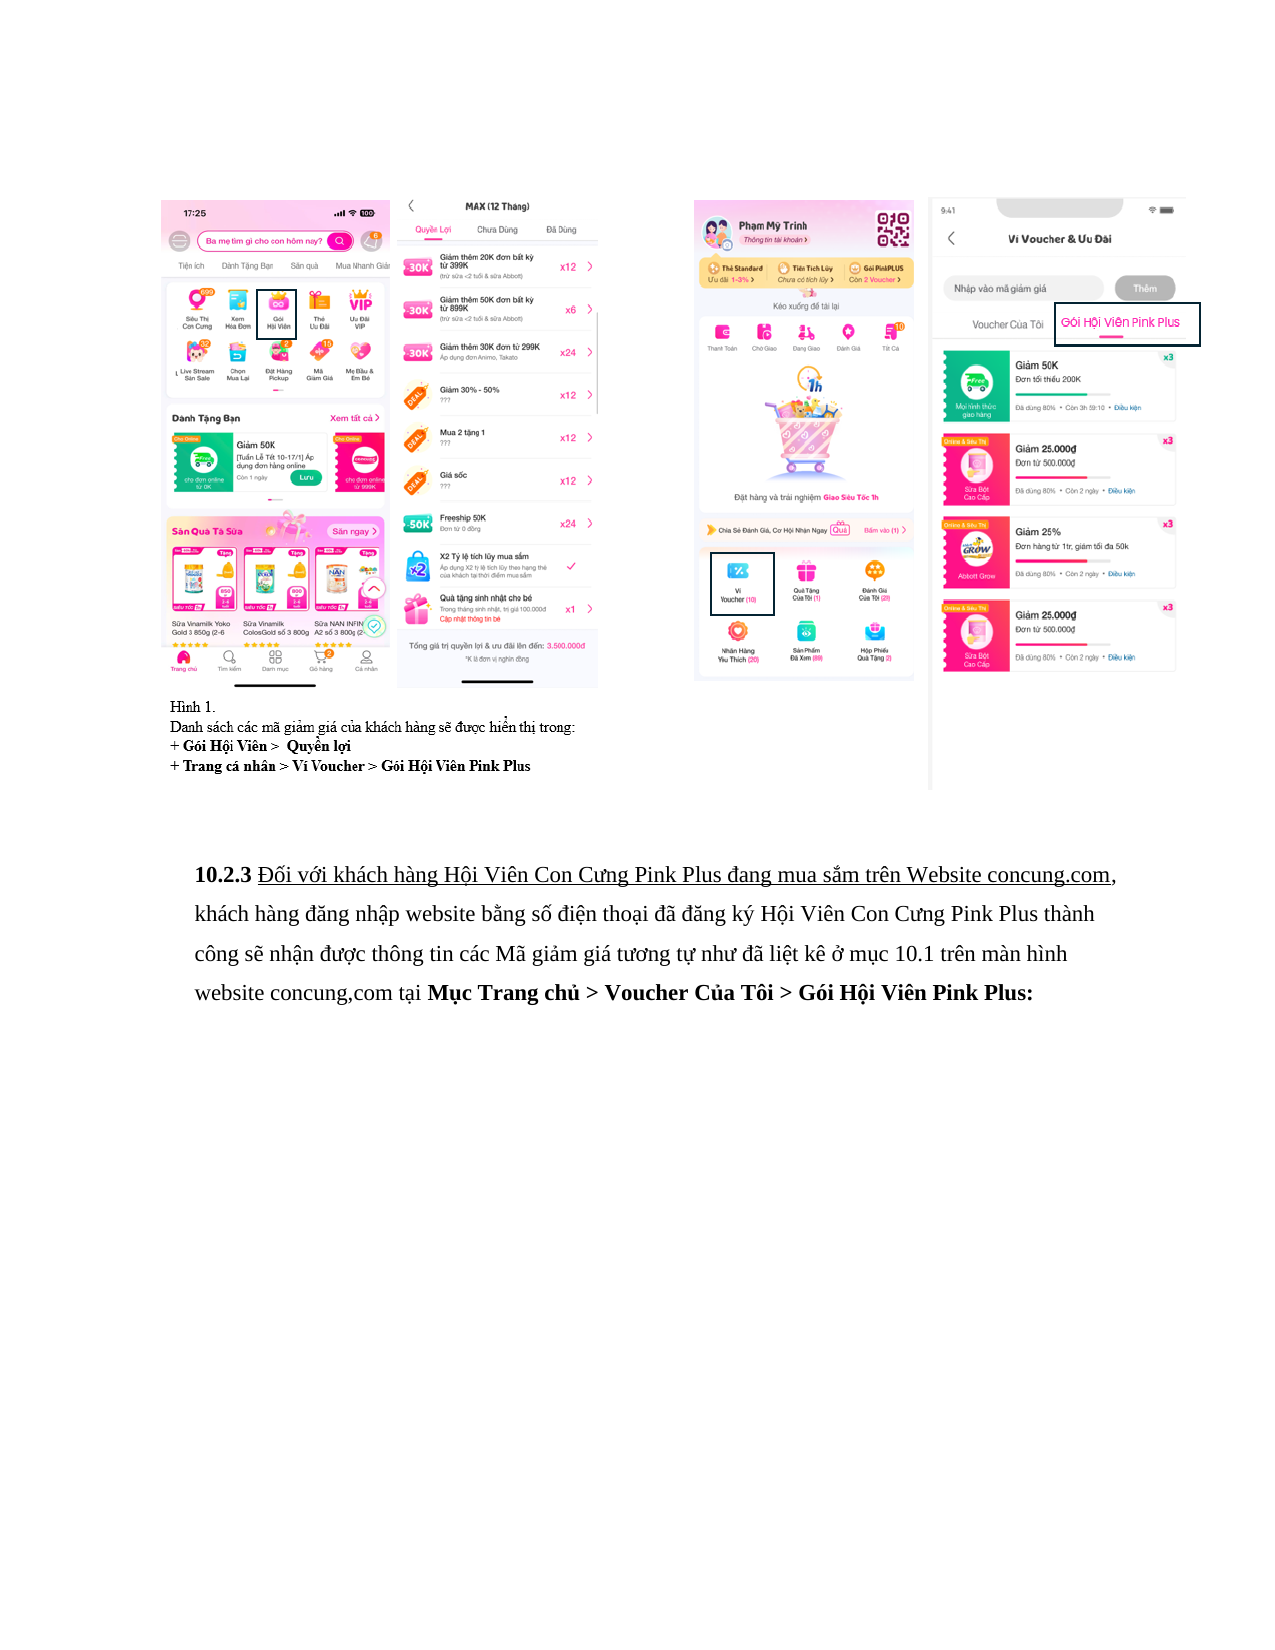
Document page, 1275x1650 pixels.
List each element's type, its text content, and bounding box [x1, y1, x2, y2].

text 10.2.3 Đối với khách hàng Hội Viên Con Cưng Pink Plus đang mua sắm trên Website concung.com, khách hàng đăng nhập website bằng số điện thoại đã đăng ký Hội Viên Con Cưng Pink Plus thành công sẽ nhận được thông tin các Mã giảm giá tương tự như đã liệt kê ở mục 10.1 trên màn hình website concung,com tại Mục Trang chủ > Voucher Của Tôi > Gói Hội Viên Pink Plus: + [194, 861, 1125, 1006]
picture [150, 190, 1214, 796]
